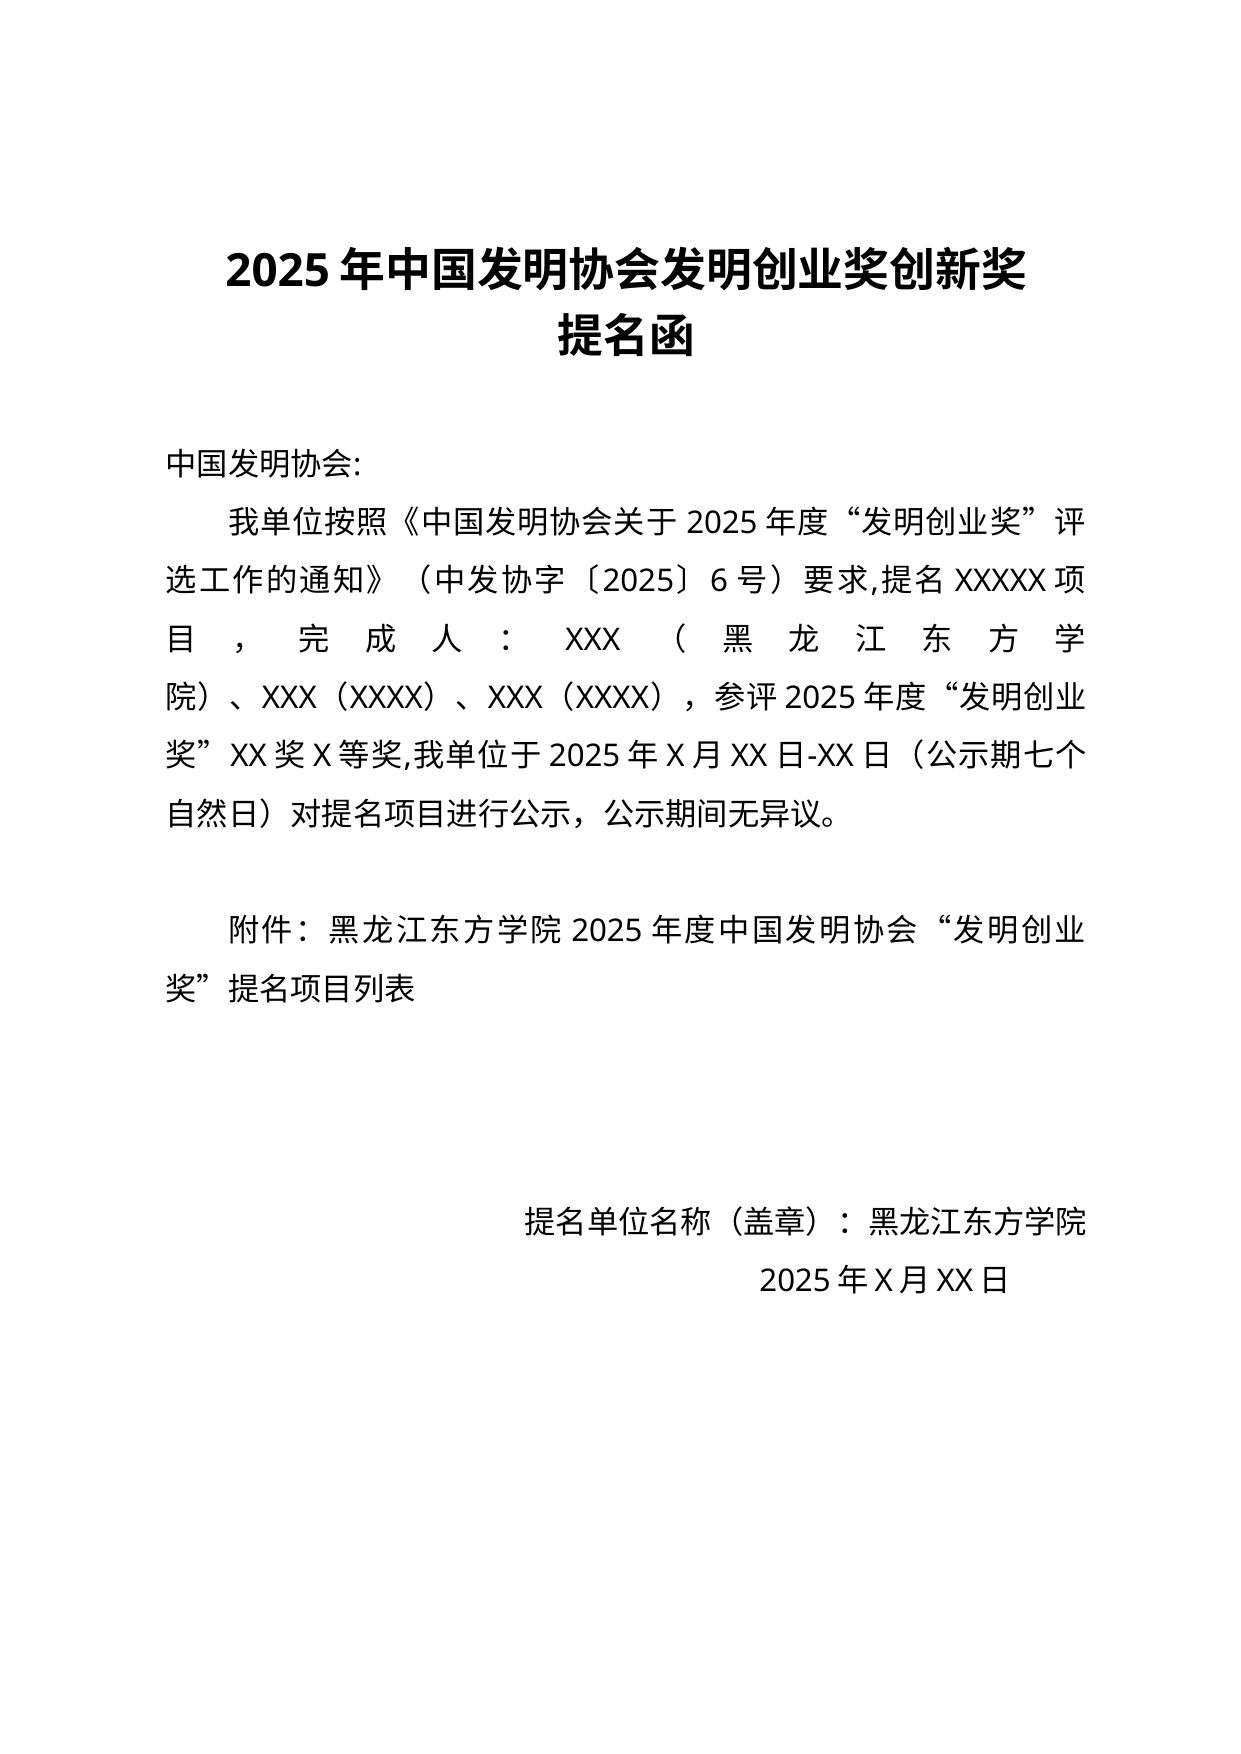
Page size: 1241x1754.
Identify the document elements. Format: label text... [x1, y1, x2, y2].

text 提名单位名称（盖章）：黑龙江东方学院 [165, 1187, 1087, 1245]
text 2025年X月XX日 [165, 1245, 1087, 1303]
text 提名函 [165, 299, 1087, 366]
text 附件：黑龙江东方学院2025年度中国发明协会“发明创业奖”提名项目列表 [165, 895, 1087, 1012]
text 我单位按照《中国发明协会关于2025年度“发明创业奖”评选工作的通知》（中发协字〔2025〕6号）要求,提名XXXXX项目，完成人：XXX（黑龙江东方学院）、XXX（XXXX）、XXX（XXXX），参评2025年度“发明创业奖”XX奖X等奖,我单位于2025年X月XX日-XX日（公示期七个自然日）对提名项目进行公示，公示期间无异议。 [165, 487, 1087, 837]
text 2025年中国发明协会发明创业奖创新奖 [165, 233, 1087, 299]
text 中国发明协会: [165, 428, 1087, 487]
